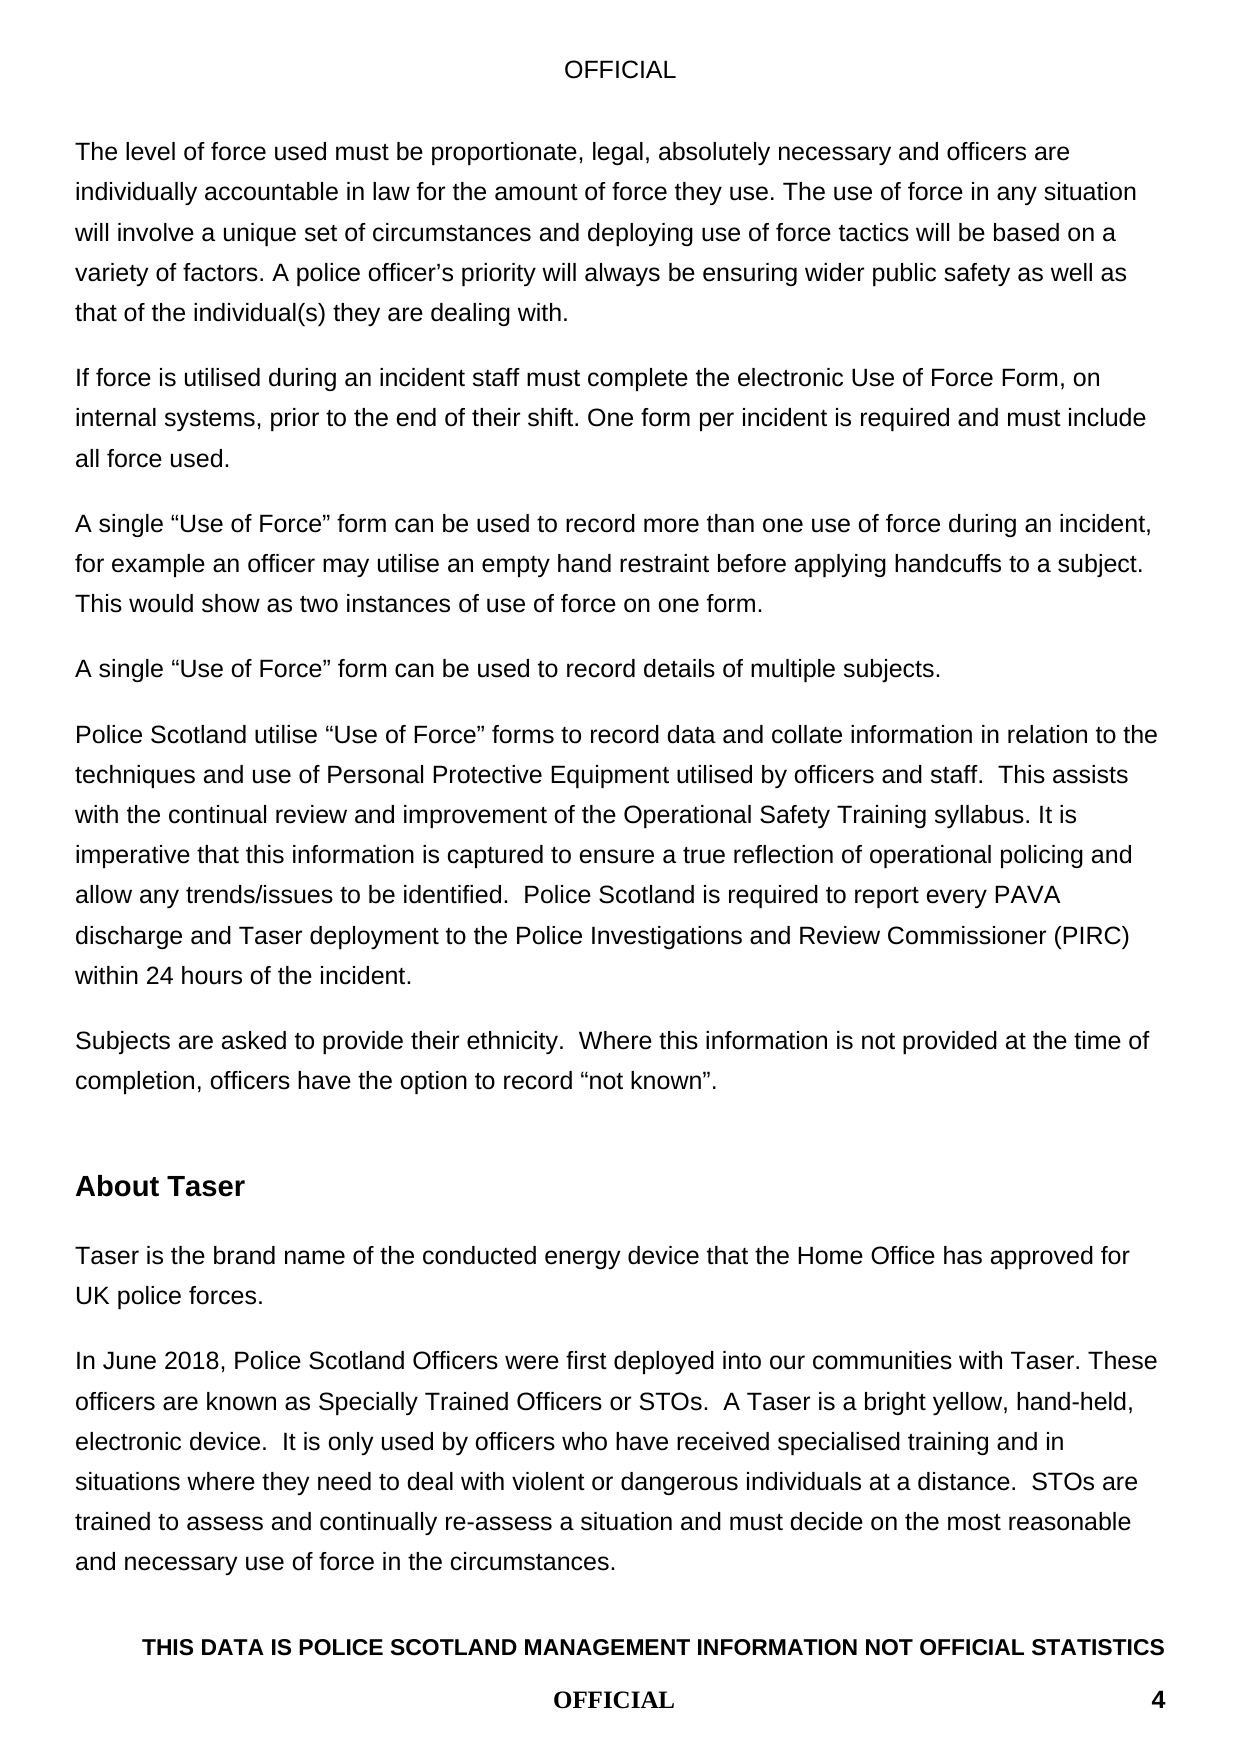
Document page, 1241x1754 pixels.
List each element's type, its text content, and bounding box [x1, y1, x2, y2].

text Police Scotland utilise “Use of Force” forms to record data and collate information in relation to the techniques and use of Personal Protective Equipment utilised by officers and staff. This assists with the continual review and improvement of the Operational Safety Training syllabus. It is imperative that this information is captured to ensure a true reflection of operational policing and allow any trends/issues to be identified. Police Scotland is required to report every PAVA discharge and Taser deployment to the Police Investigations and Review Commissioner (PIRC) within 24 hours of the incident. [75, 719, 1165, 989]
text Taser is the brand name of the conducted energy device that the Home Office has approved for UK police forces. [75, 1241, 1165, 1310]
text The level of force used must be proportionate, legal, absolutely necessary and officers are individually accountable in law for the amount of force they use. The use of force in any situation will involve a unique set of circumstances and deploying use of force tactics will be based on a variety of factors. A police officer’s priority will always be ensuring wider public safety as well as that of the individual(s) they are dealing with. [75, 137, 1165, 327]
text A single “Use of Force” form can be used to record more than one use of force during an incident, for example an officer may utilise an empty hand restraint before applying handcuffs to a subject. This would show as two instances of use of force on one form. [75, 509, 1165, 618]
text Subjects are asked to provide their ethnicity. Where this information is not provided at the time of completion, officers have the option to record “not known”. [75, 1026, 1165, 1095]
text If force is utilised during an incident staff must complete the electronic Use of Force Form, on internal systems, prior to the end of their shift. One form per incident is required and must include all force used. [75, 363, 1165, 472]
text In June 2018, Police Scotland Officers were first deployed into our communities with Taser. These officers are known as Specially Trained Officers or STOs. A Taser is a bright yellow, hand-held, electronic device. It is only used by officers who have received specialised training and in situations where they need to deal with violent or dangerous individuals at a distance. STOs are trained to assess and continually re-assess a situation and must decide on the most reasonable and necessary use of force in the circumstances. [75, 1346, 1165, 1576]
text A single “Use of Force” form can be used to record details of multiple subjects. [75, 654, 1165, 683]
subtitle About Taser [75, 1169, 1165, 1202]
